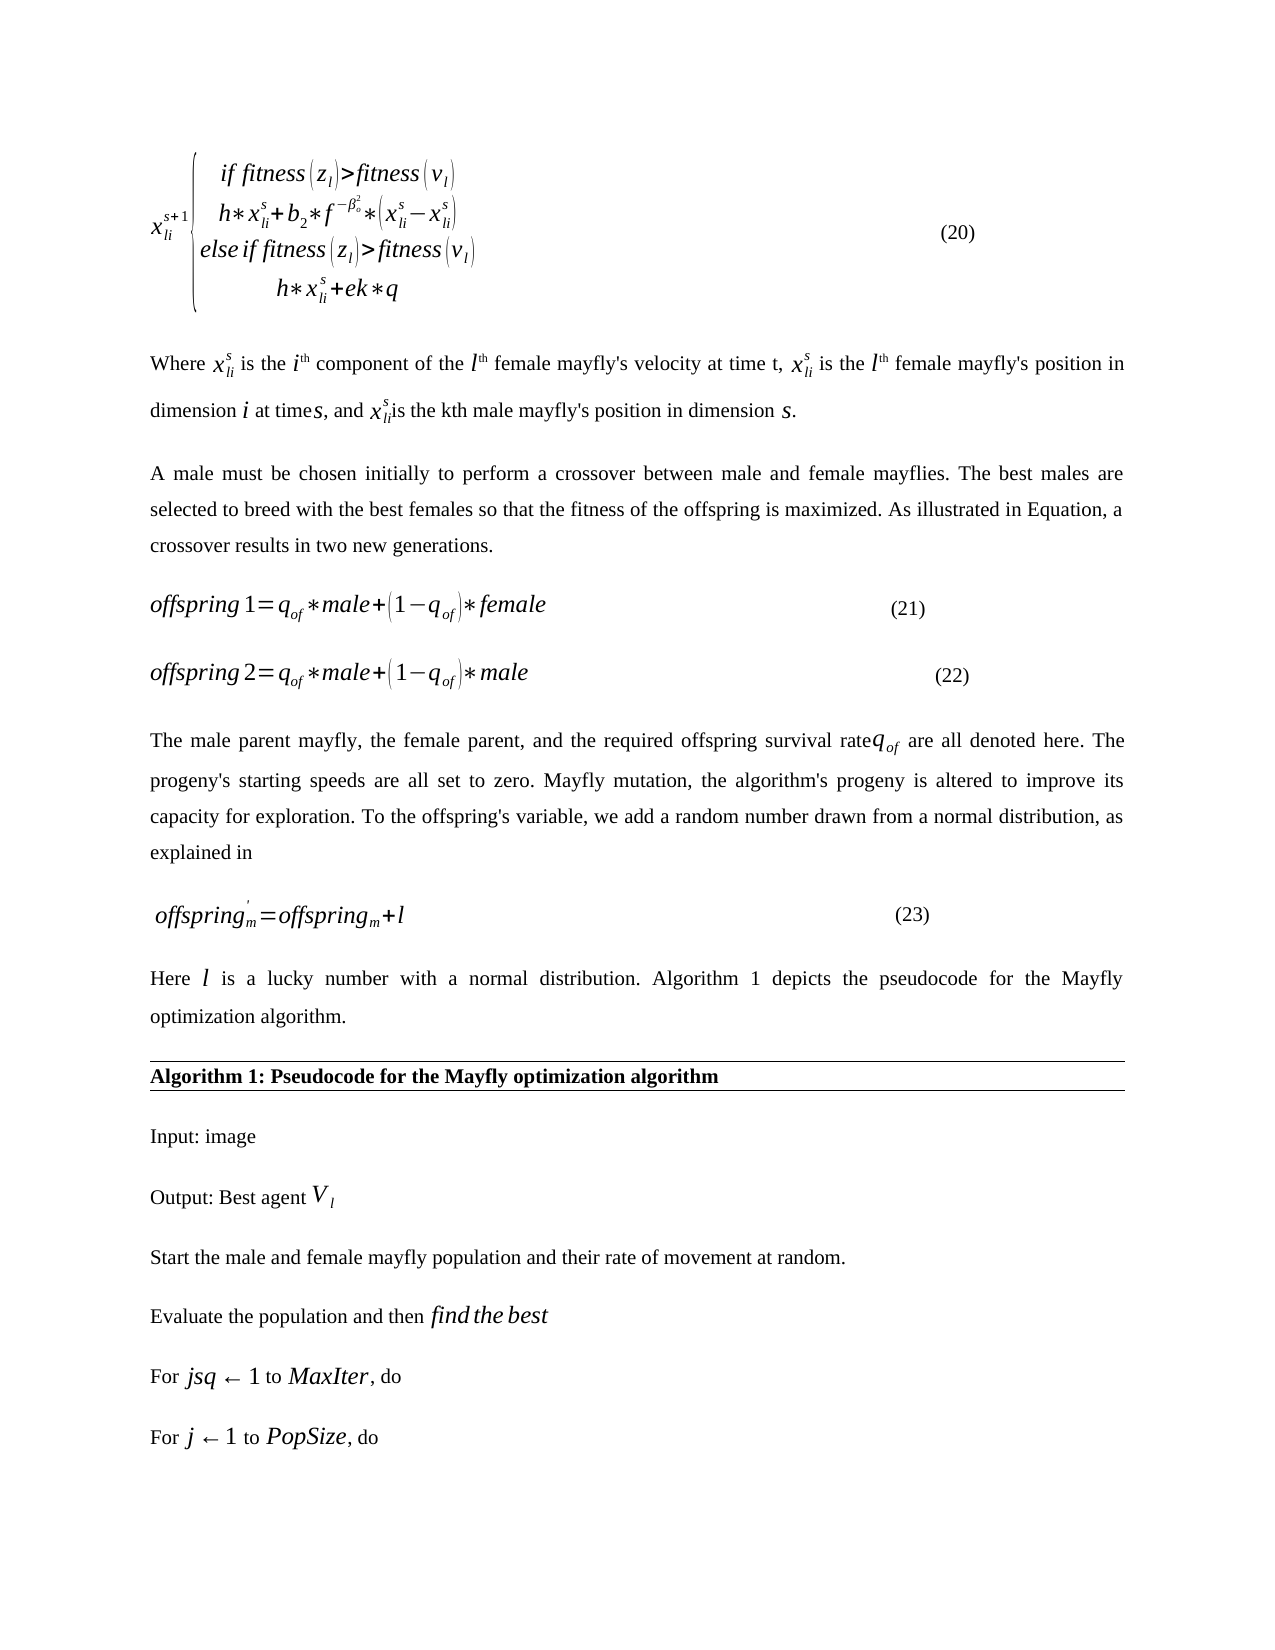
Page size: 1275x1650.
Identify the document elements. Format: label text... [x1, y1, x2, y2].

text For to , do [150, 1362, 1125, 1390]
text (21) [150, 589, 1125, 624]
text Evaluate the population and then [150, 1302, 1125, 1329]
text A male must be chosen initially to perform a crossover between male and female mayflies. The best males are selected to breed with the best females so that the fitness of the offspring is maximized. As illustrated in Equation, a crossover results in two new generations. [150, 461, 1125, 557]
text Output: Best agent [150, 1181, 1125, 1212]
text (20) [150, 150, 1125, 313]
text (22) [150, 657, 1125, 692]
text The male parent mayfly, the female parent, and the required offspring survival rate are all denoted here. The progeny's starting speeds are all set to zero. Mayfly mutation, the algorithm's progeny is altered to improve its capacity for exploration. To the offspring's variable, we add a random number drawn from a normal distribution, as explained in [150, 724, 1125, 864]
text Start the male and female mayfly population and their rate of movement at random. [150, 1245, 1125, 1269]
text For to , do [150, 1423, 1125, 1450]
text (23) [150, 897, 1125, 932]
text Here is a lucky number with a normal distribution. Algorithm 1 depicts the pseudocode for the Mayfly optimization algorithm. [150, 964, 1125, 1028]
text Input: image [150, 1124, 1125, 1148]
text Where is the th component of the th female mayfly's velocity at time t, is the th female mayfly's position in dimension at time, and is the kth male mayfly's position in dimension . [150, 346, 1125, 428]
text Algorithm 1: Pseudocode for the Mayfly optimization algorithm [150, 1062, 1125, 1090]
